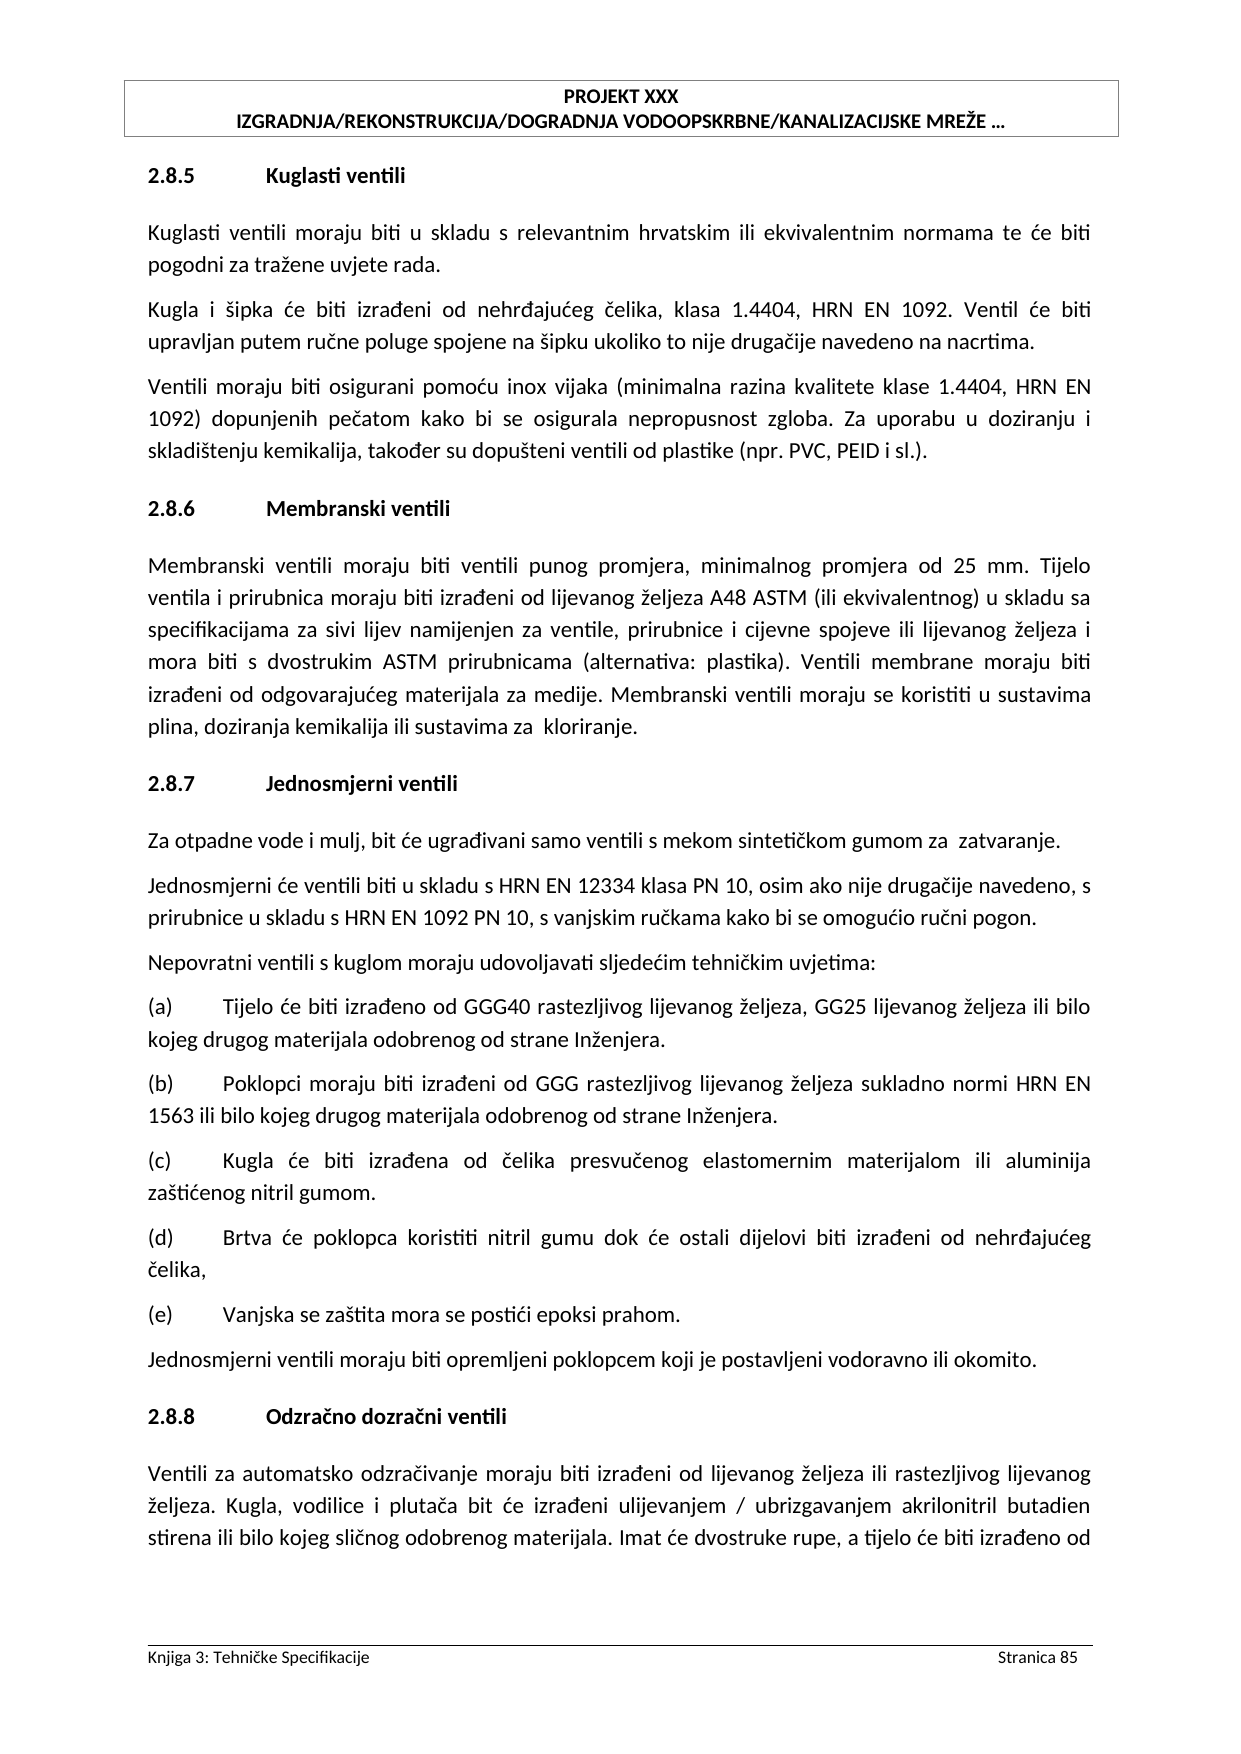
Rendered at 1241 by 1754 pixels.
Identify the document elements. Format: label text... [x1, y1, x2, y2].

text Za otpadne vode i mulj, bit će ugrađivani samo ventili s mekom sintetičkom gumom za zatvaranje. [148, 826, 1093, 854]
subtitle Membranski ventili [148, 494, 1093, 522]
text (d) Brtva će poklopca koristiti nitril gumu dok će ostali dijelovi biti izrađeni od nehrđajućeg čelika, [148, 1223, 1093, 1283]
subtitle Jednosmjerni ventili [148, 769, 1093, 797]
text (e) Vanjska se zaštita mora se postići epoksi prahom. [148, 1300, 1093, 1328]
text Nepovratni ventili s kuglom moraju udovoljavati sljedećim tehničkim uvjetima: [148, 948, 1093, 976]
text Ventili moraju biti osigurani pomoću inox vijaka (minimalna razina kvalitete klase 1.4404, HRN EN 1092) dopunjenih pečatom kako bi se osigurala nepropusnost zgloba. Za uporabu u doziranju i skladištenju kemikalija, također su dopušteni ventili od plastike (npr. PVC, PEID i sl.). [148, 372, 1093, 464]
text (c) Kugla će biti izrađena od čelika presvučenog elastomernim materijalom ili aluminija zaštićenog nitril gumom. [148, 1146, 1093, 1206]
text Kugla i šipka će biti izrađeni od nehrđajućeg čelika, klasa 1.4404, HRN EN 1092. Ventil će biti upravljan putem ručne poluge spojene na šipku ukoliko to nije drugačije navedeno na nacrtima. [148, 295, 1093, 356]
text Membranski ventili moraju biti ventili punog promjera, minimalnog promjera od 25 mm. Tijelo ventila i prirubnica moraju biti izrađeni od lijevanog željeza A48 ASTM (ili ekvivalentnog) u skladu sa specifikacijama za sivi lijev namijenjen za ventile, prirubnice i cijevne spojeve ili lijevanog željeza i mora biti s dvostrukim ASTM prirubnicama (alternativa: plastika). Ventili membrane moraju biti izrađeni od odgovarajućeg materijala za medije. Membranski ventili moraju se koristiti u sustavima plina, doziranja kemikalija ili sustavima za kloriranje. [148, 551, 1093, 740]
subtitle Odzračno dozračni ventili [148, 1402, 1093, 1430]
text Kuglasti ventili moraju biti u skladu s relevantnim hrvatskim ili ekvivalentnim normama te će biti pogodni za tražene uvjete rada. [148, 218, 1093, 279]
text Jednosmjerni ventili moraju biti opremljeni poklopcem koji je postavljeni vodoravno ili okomito. [148, 1345, 1093, 1373]
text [148, 1459, 1093, 1551]
text Jednosmjerni će ventili biti u skladu s HRN EN 12334 klasa PN 10, osim ako nije drugačije navedeno, s prirubnice u skladu s HRN EN 1092 PN 10, s vanjskim ručkama kako bi se omogućio ručni pogon. [148, 871, 1093, 931]
text (b) Poklopci moraju biti izrađeni od GGG rastezljivog lijevanog željeza sukladno normi HRN EN 1563 ili bilo kojeg drugog materijala odobrenog od strane Inženjera. [148, 1069, 1093, 1129]
text (a) Tijelo će biti izrađeno od GGG40 rastezljivog lijevanog željeza, GG25 lijevanog željeza ili bilo kojeg drugog materijala odobrenog od strane Inženjera. [148, 992, 1093, 1053]
subtitle Kuglasti ventili [148, 161, 1093, 189]
